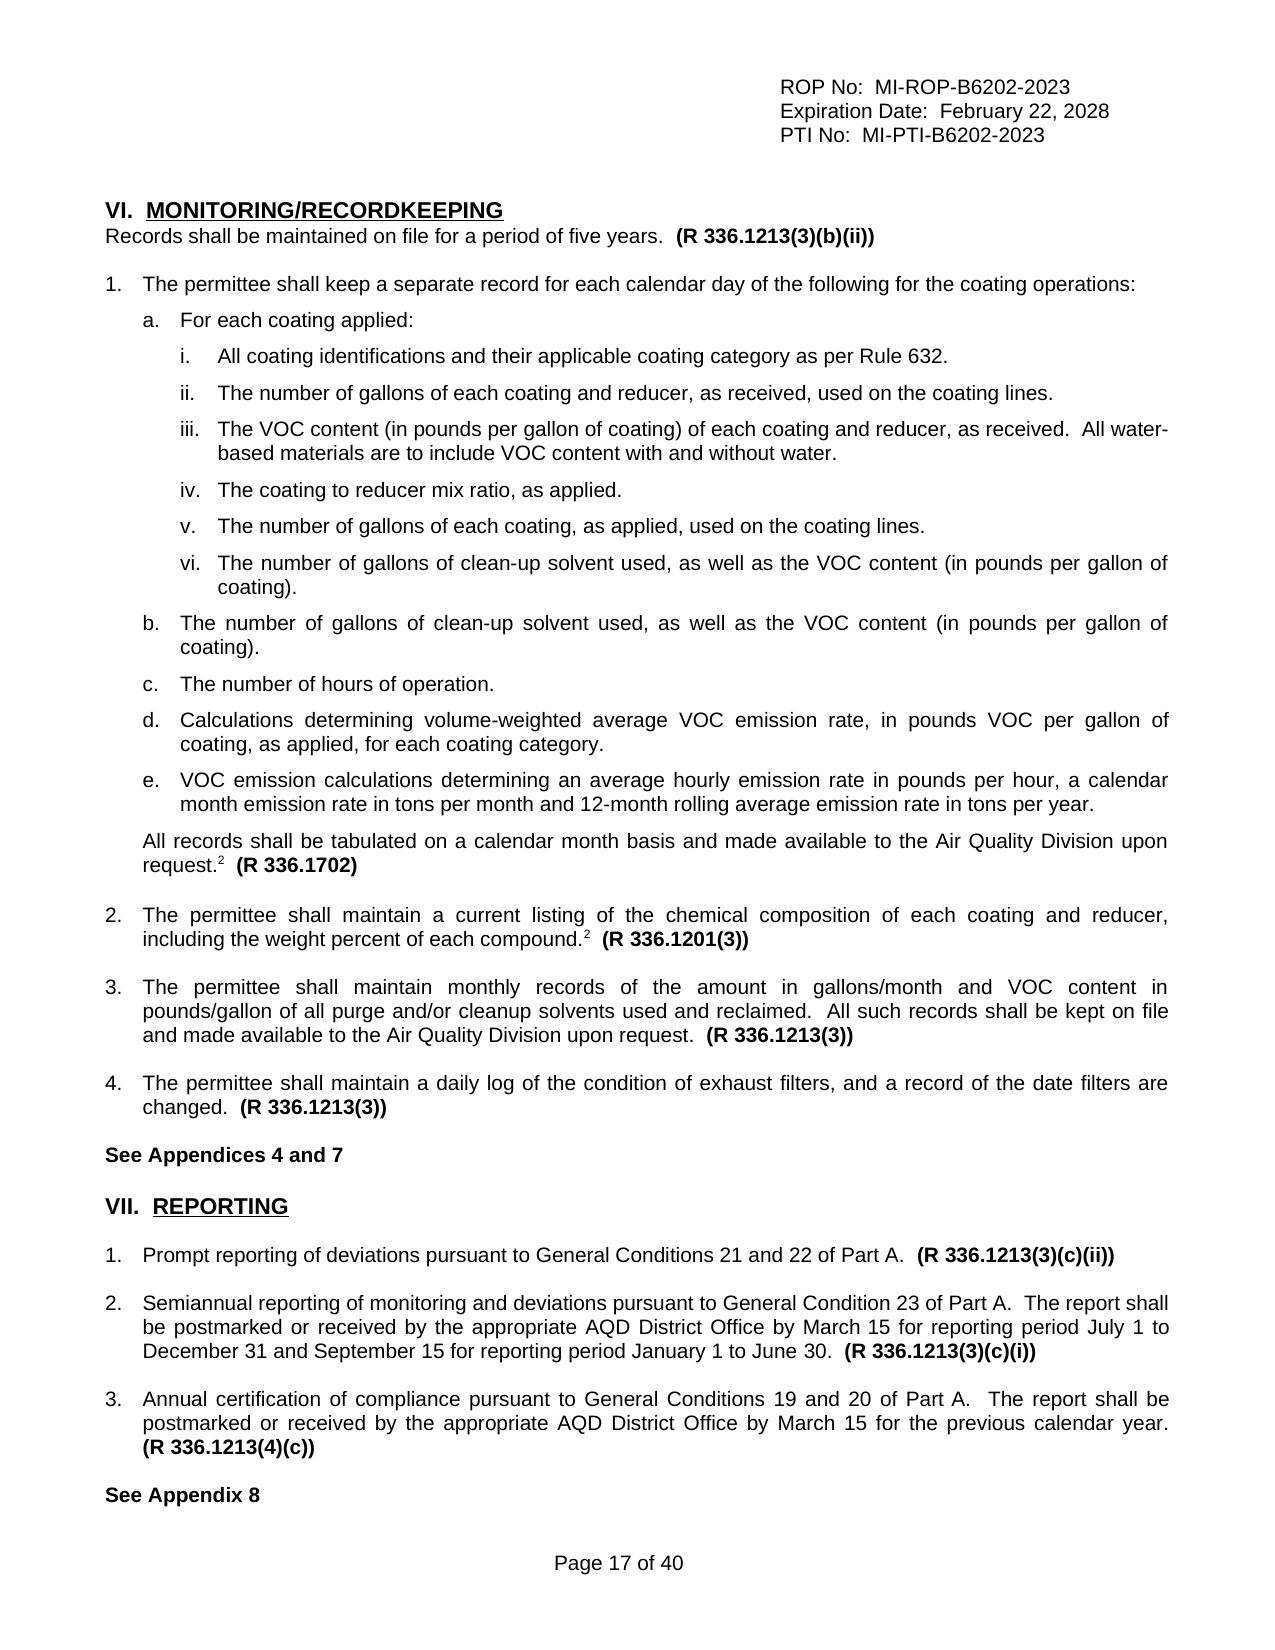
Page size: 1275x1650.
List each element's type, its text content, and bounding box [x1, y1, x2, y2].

text VI. MONITORING/RECORDKEEPING [105, 197, 1170, 223]
list The permittee shall maintain monthly records of the amount in gallons/month and VOC content in pounds/gallon of all purge and/or cleanup solvents used and reclaimed. All such records shall be kept on file and made available to the Air Quality Division upon request. (R 336.1213(3)) [105, 975, 1170, 1047]
list For each coating applied: [142, 308, 1170, 332]
text See Appendices 4 and 7 [105, 1143, 1170, 1167]
list VOC emission calculations determining an average hourly emission rate in pounds per hour, a calendar month emission rate in tons per month and 12-month rolling average emission rate in tons per year. [142, 768, 1170, 816]
text 2. Semiannual reporting of monitoring and deviations pursuant to General Condition 23 of Part A. The report shall be postmarked or received by the appropriate AQD District Office by March 15 for reporting period July 1 to December 31 and September 15 for reporting period January 1 to June 30. (R 336.1213(3)(c)(i)) [105, 1291, 1170, 1363]
list The number of gallons of each coating and reducer, as received, used on the coating lines. [180, 381, 1170, 405]
text 1. Prompt reporting of deviations pursuant to General Conditions 21 and 22 of Part A. (R 336.1213(3)(c)(ii)) [105, 1243, 1170, 1267]
text 3. Annual certification of compliance pursuant to General Conditions 19 and 20 of Part A. The report shall be postmarked or received by the appropriate AQD District Office by March 15 for the previous calendar year. (R 336.1213(4)(c)) [105, 1387, 1170, 1459]
list All coating identifications and their applicable coating category as per Rule 632. [180, 344, 1170, 368]
text Records shall be maintained on file for a period of five years. (R 336.1213(3)(b)(ii)) [105, 223, 1170, 247]
text VII. REPORTING [105, 1193, 1170, 1219]
list The coating to reducer mix ratio, as applied. [180, 478, 1170, 502]
list The number of gallons of each coating, as applied, used on the coating lines. [180, 514, 1170, 538]
list The permittee shall maintain a current listing of the chemical composition of each coating and reducer, including the weight percent of each compound.2 (R 336.1201(3)) [105, 903, 1170, 951]
list The permittee shall keep a separate record for each calendar day of the following for the coating operations: [105, 271, 1170, 295]
list The number of gallons of clean-up solvent used, as well as the VOC content (in pounds per gallon of coating). [142, 611, 1170, 659]
list The number of hours of operation. [142, 671, 1170, 695]
list The number of gallons of clean-up solvent used, as well as the VOC content (in pounds per gallon of coating). [180, 551, 1170, 598]
list Calculations determining volume-weighted average VOC emission rate, in pounds VOC per gallon of coating, as applied, for each coating category. [142, 708, 1170, 756]
text All records shall be tabulated on a calendar month basis and made available to the Air Quality Division upon request.2 (R 336.1702) [142, 829, 1170, 877]
list The VOC content (in pounds per gallon of coating) of each coating and reducer, as received. All water-based materials are to include VOC content with and without water. [180, 417, 1170, 465]
list The permittee shall maintain a daily log of the condition of exhaust filters, and a record of the date filters are changed. (R 336.1213(3)) [105, 1071, 1170, 1119]
text See Appendix 8 [105, 1483, 1170, 1507]
